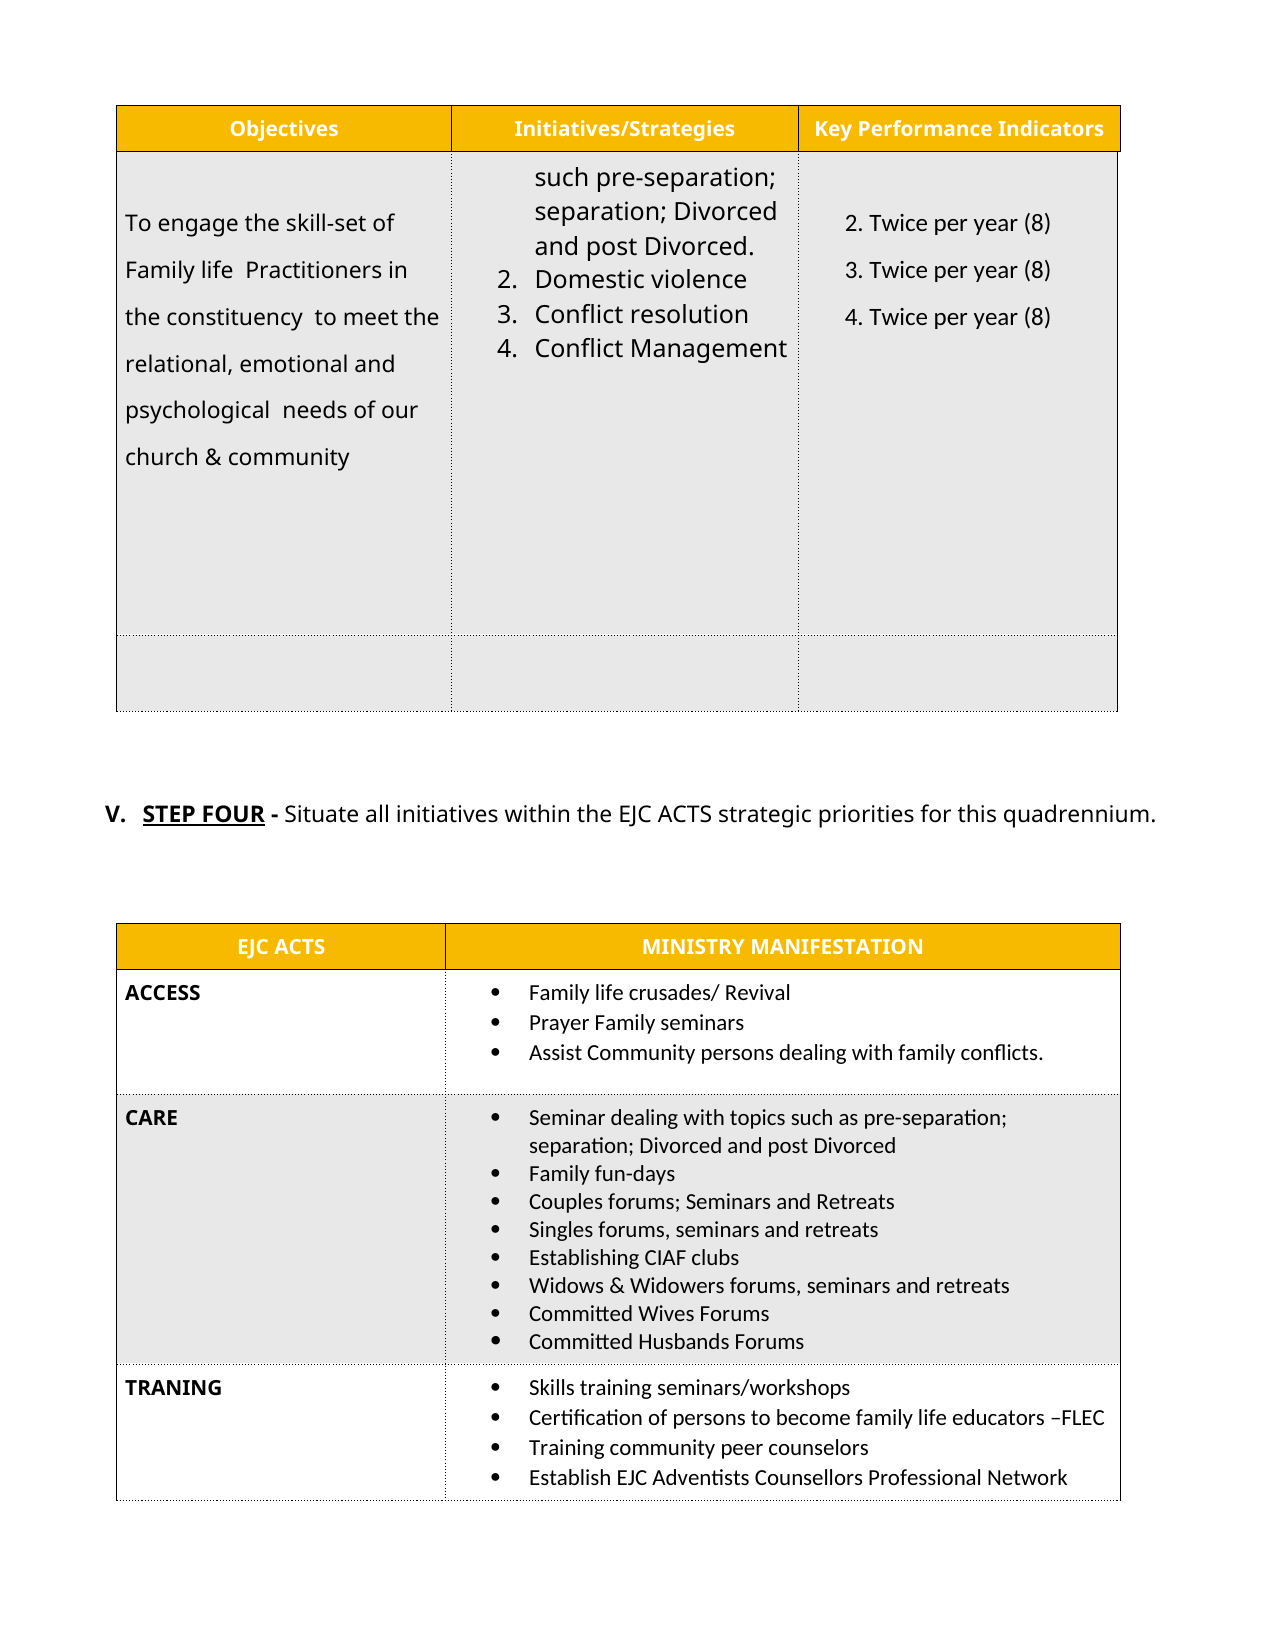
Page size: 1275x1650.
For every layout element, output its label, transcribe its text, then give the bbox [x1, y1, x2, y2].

table_cell Seminar dealing with topics such as pre-separation; separation; Divorced and post Divorced Family fun-days Couples forums; Seminars and Retreats Singles forums, seminars and retreats Establishing CIAF clubs Widows & Widowers forums, seminars and retreats Committed Wives Forums Committed Husbands Forums [446, 1094, 1120, 1363]
table_header MINISTRY MANIFESTATION [446, 924, 1120, 969]
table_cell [446, 1364, 1120, 1500]
table_header Objectives [117, 106, 451, 151]
table_cell ACCESS [117, 970, 446, 1093]
table_cell TRANING [117, 1364, 446, 1500]
table_header EJC ACTS [117, 924, 445, 969]
table_header Key Performance Indicators [799, 106, 1120, 151]
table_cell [451, 152, 799, 634]
table_cell [799, 635, 1117, 711]
table_cell [117, 635, 451, 711]
list STEP FOUR - Situate all initiatives within the EJC ACTS strategic priorities for this quadrennium. [105, 798, 1170, 829]
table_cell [117, 152, 451, 634]
table_cell CARE [117, 1094, 446, 1363]
table_header Initiatives/Strategies [452, 106, 798, 151]
table_cell Family life crusades/ Revival Prayer Family seminars Assist Community persons dealing with family conflicts. [446, 970, 1120, 1093]
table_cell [799, 152, 1117, 634]
table_cell [451, 635, 799, 711]
